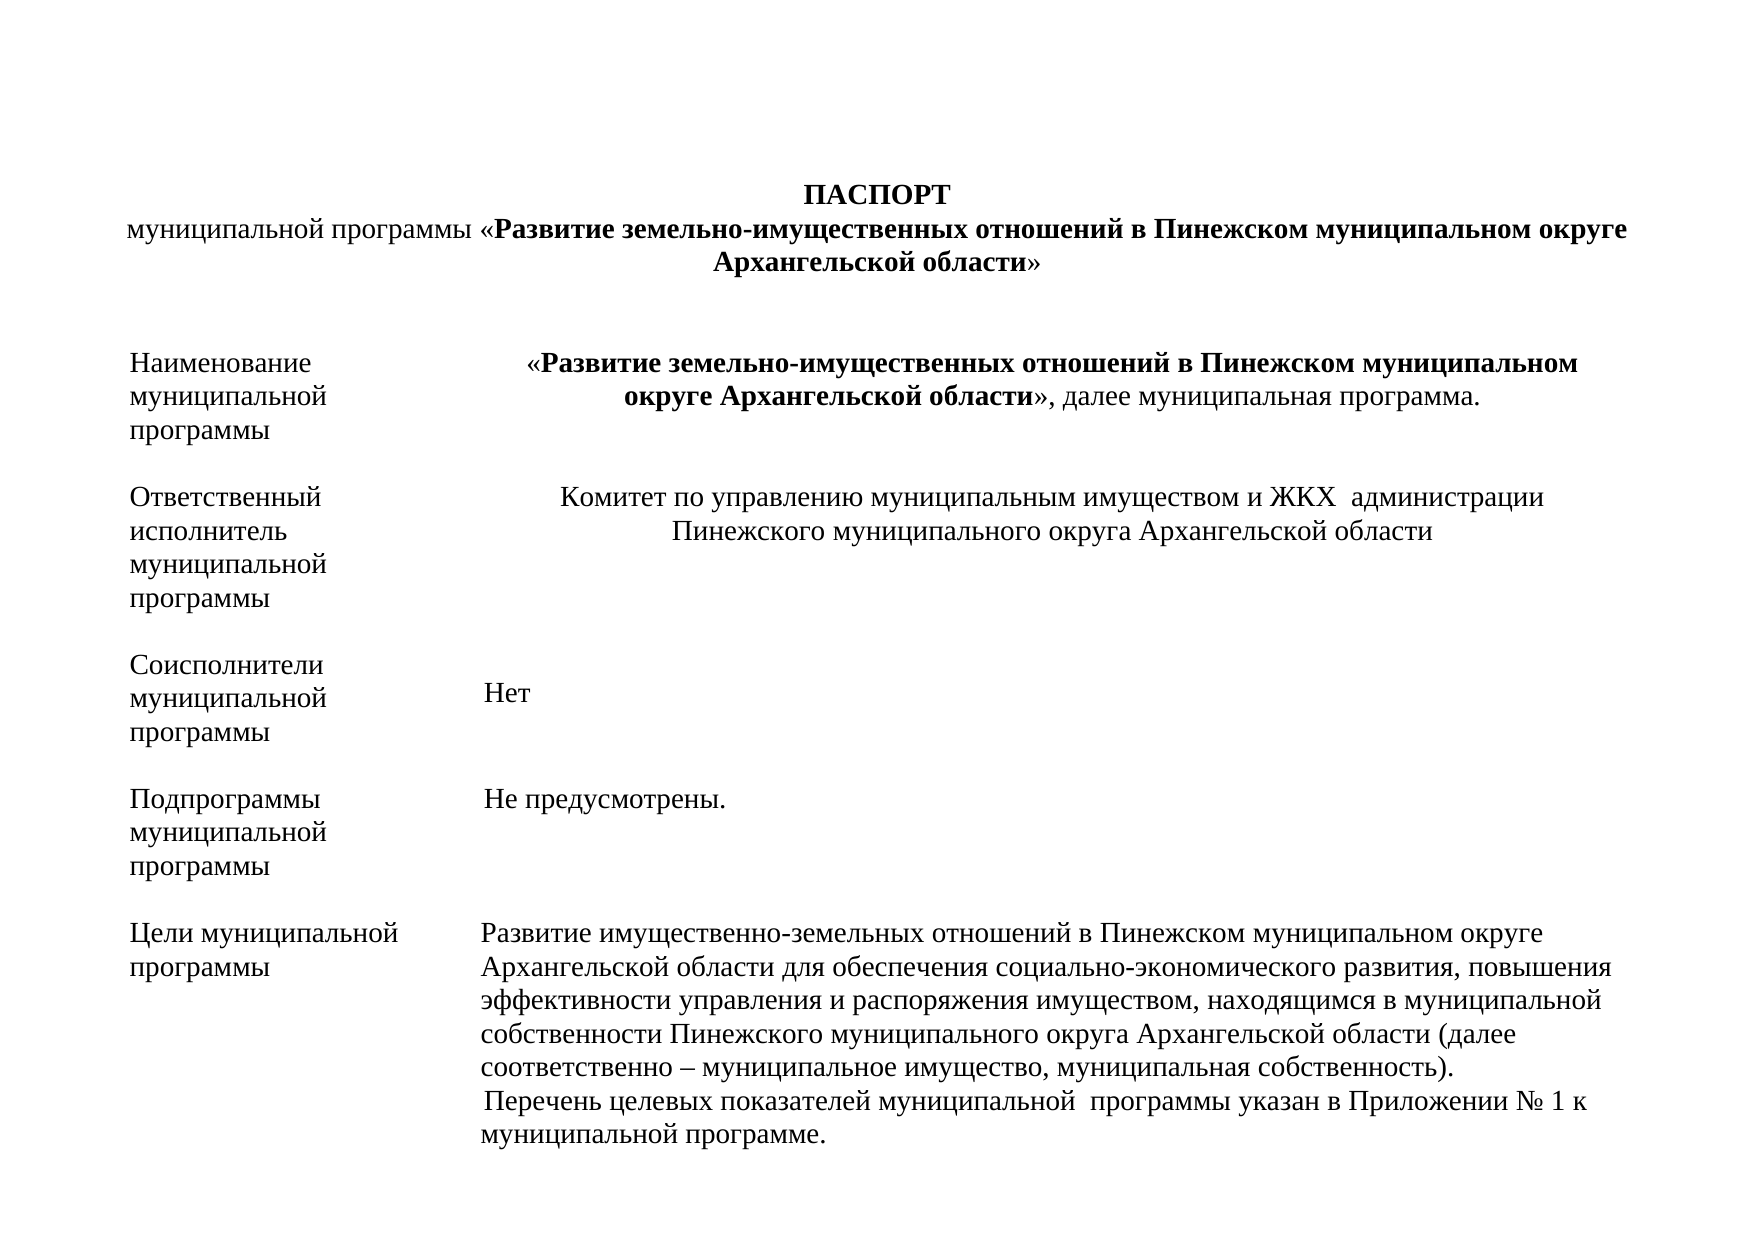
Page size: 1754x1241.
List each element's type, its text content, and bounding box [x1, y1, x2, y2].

table_cell Цели муниципальной программы [118, 915, 469, 1150]
table_cell Подпрограммы муниципальной программы [118, 781, 469, 915]
text ПАСПОРТ [118, 177, 1636, 211]
table_cell Соисполнители муниципальной программы [118, 647, 469, 781]
text муниципальной программы «Развитие земельно-имущественных отношений в Пинежском муниципальном округе Архангельской области» [118, 211, 1636, 278]
table_cell Не предусмотрены. [469, 781, 1636, 915]
table_header «Развитие земельно-имущественных отношений в Пинежском муниципальном округе Архангельской области», далее муниципальная программа. [469, 345, 1636, 479]
table_cell Ответственный исполнитель муниципальной программы [118, 479, 469, 647]
table_cell Развитие имущественно-земельных отношений в Пинежском муниципальном округе Архангельской области для обеспечения социально-экономического развития, повышения эффективности управления и распоряжения имуществом, находящимся в муниципальной собственности Пинежского муниципального округа Архангельской области (далее соответственно – муниципальное имущество, муниципальная собственность). Перечень целевых показателей муниципальной программы указан в Приложении № 1 к муниципальной программе. [469, 915, 1636, 1150]
table_header Наименование муниципальной программы [118, 345, 469, 479]
table_cell Нет [469, 647, 1636, 781]
table_cell Комитет по управлению муниципальным имуществом и ЖКХ администрации Пинежского муниципального округа Архангельской области [469, 479, 1636, 647]
